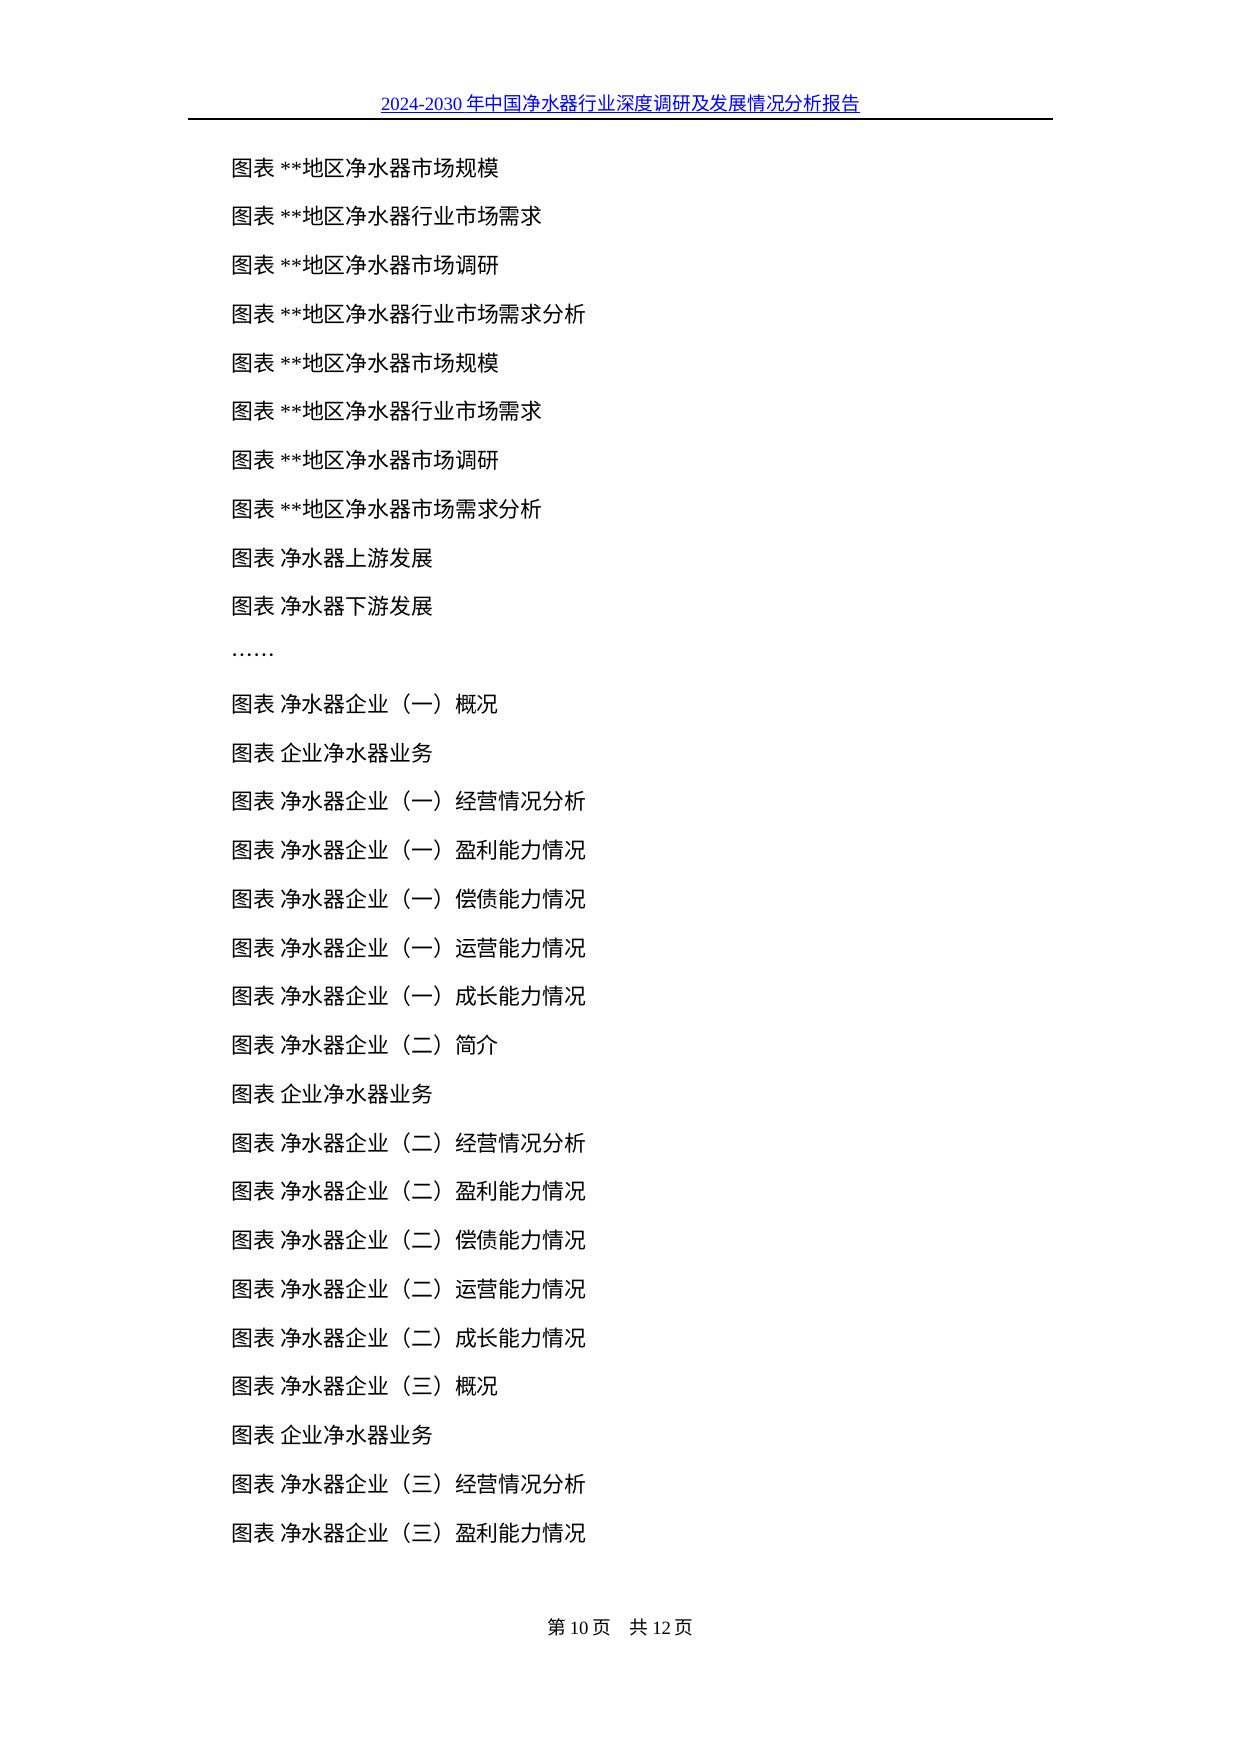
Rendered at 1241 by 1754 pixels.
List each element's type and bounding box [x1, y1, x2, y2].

text [187, 150, 1053, 1548]
